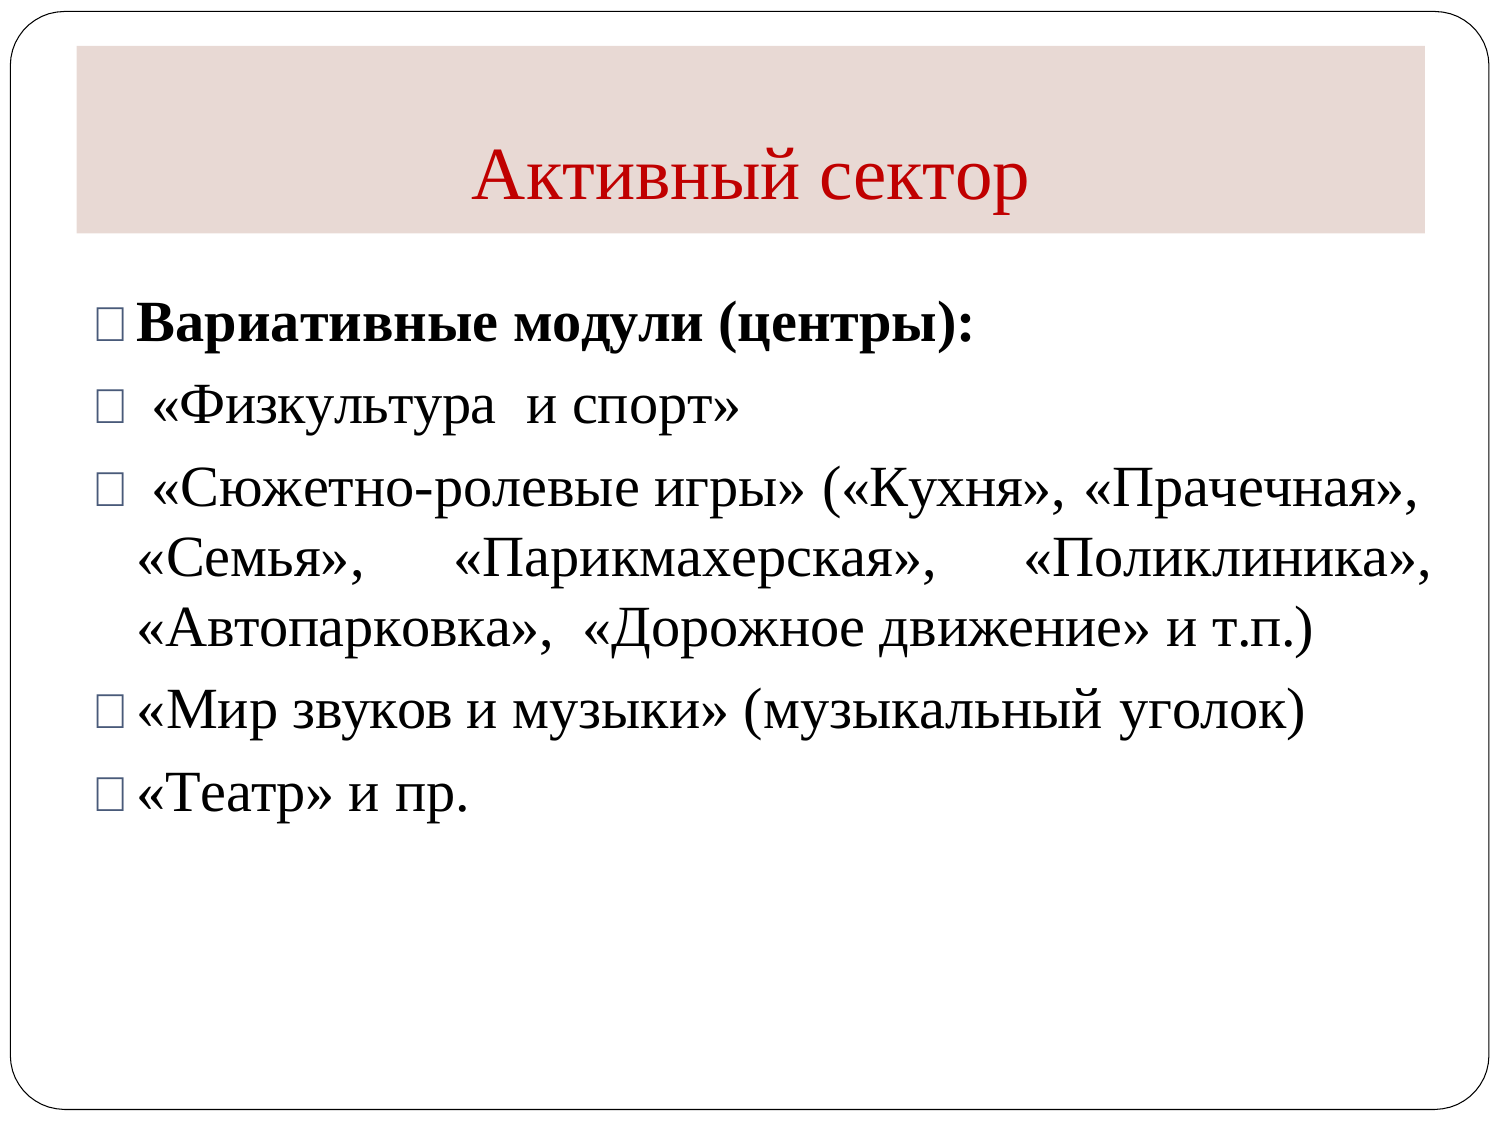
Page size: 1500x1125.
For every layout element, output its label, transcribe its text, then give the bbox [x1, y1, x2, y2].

list «Театр» и пр. [92, 757, 1500, 824]
text «Семья», «Парикмахерская», «Поликлиника», [137, 522, 1500, 589]
list «Мир звуков и музыки» (музыкальный уголок) [92, 674, 1500, 741]
list «Сюжетно-ролевые игры» («Кухня», «Прачечная», [92, 452, 1500, 519]
subtitle «Физкультура и спорт» [92, 369, 1500, 436]
text «Автопарковка», «Дорожное движение» и т.п.) [137, 592, 1500, 659]
subtitle Вариативные модули (центры): [92, 287, 1500, 354]
